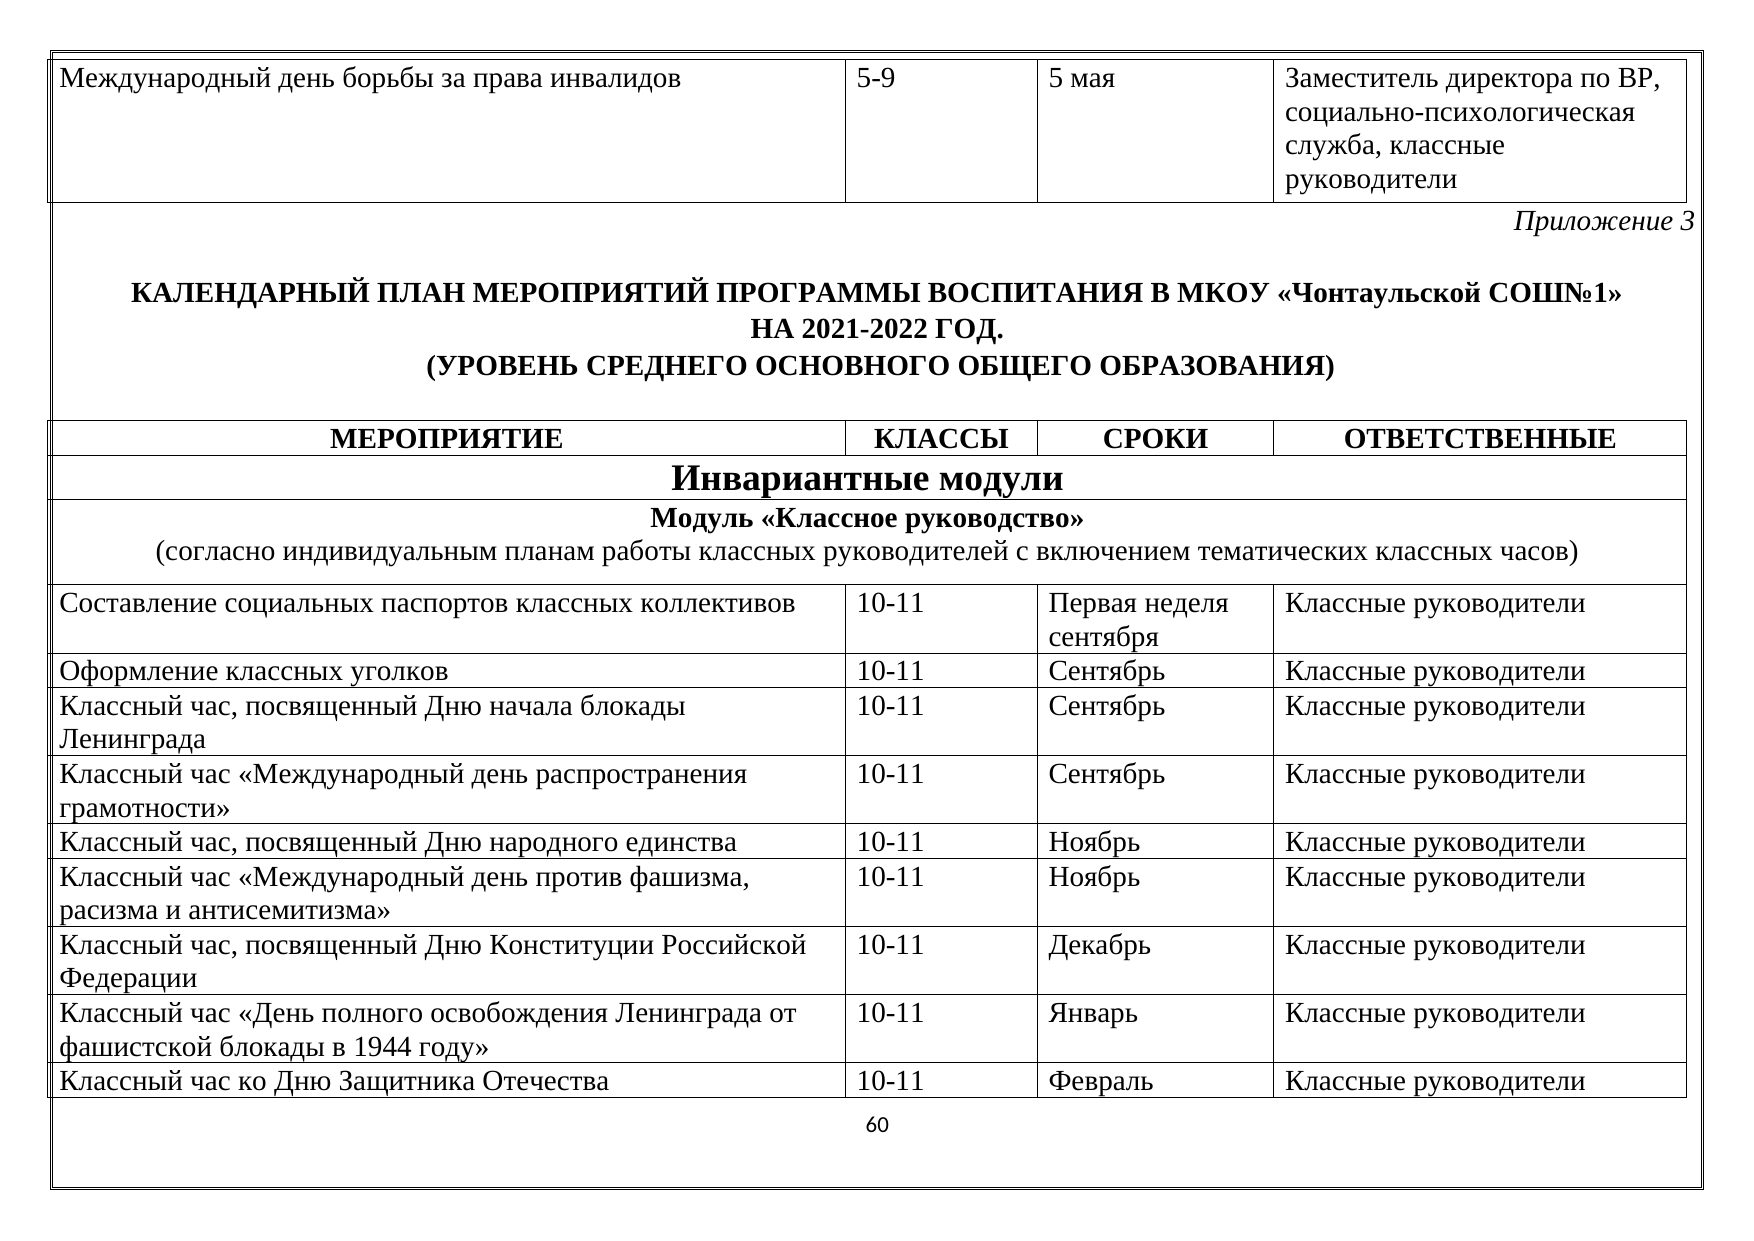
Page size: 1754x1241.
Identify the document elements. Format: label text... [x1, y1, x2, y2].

table_cell 10-11 [846, 756, 1037, 823]
table_cell Международный день борьбы за права инвалидов [53, 60, 845, 202]
table_cell 10-11 [846, 927, 1037, 994]
table_cell 10-11 [846, 824, 1037, 858]
text Приложение 3 [59, 203, 1695, 237]
table_cell Декабрь [1038, 927, 1273, 994]
text НА 2021-2022 ГОД. [59, 312, 1695, 345]
table_cell Классный час «Международный день распространения грамотности» [53, 756, 845, 823]
table_cell Первая неделя сентября [1038, 585, 1273, 652]
table_cell 10-11 [846, 1063, 1037, 1097]
table_cell Классный час «День полного освобождения Ленинграда от фашистской блокады в 1944 году» [53, 995, 845, 1062]
table_cell Классные руководители [1274, 927, 1686, 994]
table_header МЕРОПРИЯТИЕ [53, 421, 845, 454]
table_cell Ноябрь [1038, 824, 1273, 858]
table_cell Классные руководители [1274, 995, 1686, 1062]
table_cell Классные руководители [1274, 824, 1686, 858]
table_cell Февраль [1038, 1063, 1273, 1097]
table_cell 10-11 [846, 859, 1037, 926]
table_cell Ноябрь [1038, 859, 1273, 926]
table_cell Сентябрь [1038, 756, 1273, 823]
text КАЛЕНДАРНЫЙ ПЛАН МЕРОПРИЯТИЙ ПРОГРАММЫ ВОСПИТАНИЯ В МКОУ «Чонтаульской СОШ№1» [59, 275, 1695, 309]
table_cell Классные руководители [1274, 688, 1686, 755]
table_header КЛАССЫ [846, 421, 1037, 454]
table_header СРОКИ [1038, 421, 1273, 454]
table_cell Классный час ко Дню Защитника Отечества [53, 1063, 845, 1097]
table_cell 10-11 [846, 585, 1037, 652]
table_cell Классный час «Международный день против фашизма, расизма и антисемитизма» [53, 859, 845, 926]
table_cell Классные руководители [1274, 756, 1686, 823]
table_cell 10-11 [846, 688, 1037, 755]
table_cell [1274, 60, 1686, 202]
table_cell Модуль «Классное руководство» (согласно индивидуальным планам работы классных руководителей с включением тематических классных часов) [53, 500, 1686, 584]
table_cell 5-9 [846, 60, 1037, 202]
table_cell Классные руководители [1274, 654, 1686, 687]
table_cell Классные руководители [1274, 585, 1686, 652]
table_cell Оформление классных уголков [53, 654, 845, 687]
table_cell Классный час, посвященный Дню народного единства [53, 824, 845, 858]
table_cell Классный час, посвященный Дню начала блокады Ленинграда [53, 688, 845, 755]
table_cell 10-11 [846, 654, 1037, 687]
table_cell Сентябрь [1038, 654, 1273, 687]
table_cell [1274, 1063, 1686, 1097]
table_header ОТВЕТСТВЕННЫЕ [1274, 421, 1686, 454]
table_cell Инвариантные модули [53, 456, 1686, 499]
text (УРОВЕНЬ СРЕДНЕГО ОСНОВНОГО ОБЩЕГО ОБРАЗОВАНИЯ) [59, 348, 1695, 381]
table_cell Январь [1038, 995, 1273, 1062]
table_cell Классные руководители [1274, 859, 1686, 926]
table_cell Составление социальных паспортов классных коллективов [53, 585, 845, 652]
table_cell Сентябрь [1038, 688, 1273, 755]
table_cell 5 мая [1038, 60, 1273, 202]
table_cell Классный час, посвященный Дню Конституции Российской Федерации [53, 927, 845, 994]
table_cell 10-11 [846, 995, 1037, 1062]
